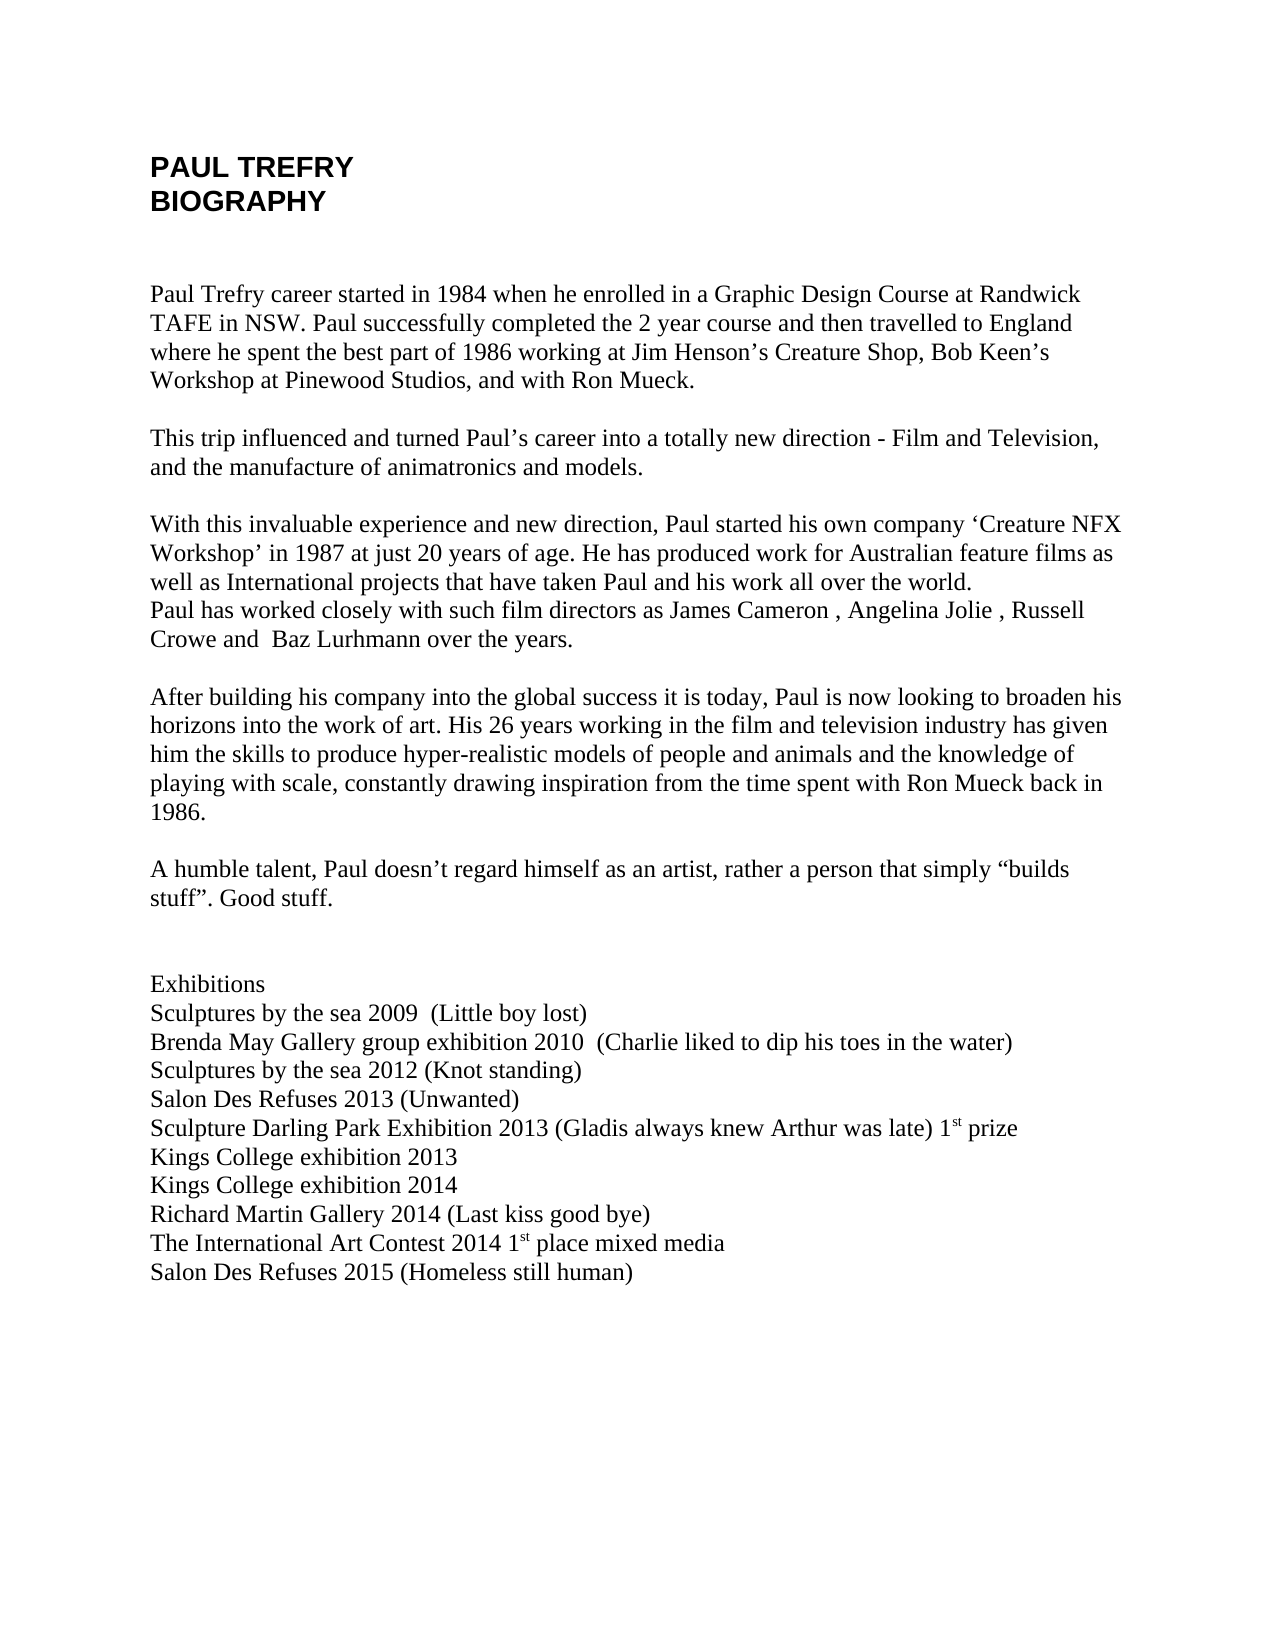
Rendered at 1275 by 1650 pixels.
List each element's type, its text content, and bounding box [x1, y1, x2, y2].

text This trip influenced and turned Paul’s career into a totally new direction - Film and Television, and the manufacture of animatronics and models. [150, 423, 1125, 481]
text Brenda May Gallery group exhibition 2010 (Charlie liked to dip his toes in the water) [150, 1027, 1125, 1056]
text With this invaluable experience and new direction, Paul started his own company ‘Creature NFX Workshop’ in 1987 at just 20 years of age. He has produced work for Australian feature films as well as International projects that have taken Paul and his work all over the world. [150, 509, 1125, 596]
text After building his company into the global success it is today, Paul is now looking to broaden his horizons into the work of art. His 26 years working in the film and television industry has given him the skills to produce hyper-realistic models of people and animals and the knowledge of playing with scale, constantly drawing inspiration from the time spent with Ron Mueck back in 1986. [150, 682, 1125, 826]
text Sculpture Darling Park Exhibition 2013 (Gladis always knew Arthur was late) 1st prize [150, 1113, 1125, 1142]
text Salon Des Refuses 2015 (Homeless still human) [150, 1257, 1125, 1286]
text Exhibitions [150, 969, 1125, 998]
text BIOGRAPHY [150, 183, 1125, 217]
text Sculptures by the sea 2012 (Knot standing) [150, 1056, 1125, 1084]
text Paul Trefry [150, 150, 1125, 183]
text Salon Des Refuses 2013 (Unwanted) [150, 1084, 1125, 1113]
text Kings College exhibition 2013 [150, 1142, 1125, 1171]
text The International Art Contest 2014 1st place mixed media [150, 1228, 1125, 1257]
text A humble talent, Paul doesn’t regard himself as an artist, rather a person that simply “builds stuff”. Good stuff. [150, 854, 1125, 912]
text Paul has worked closely with such film directors as James Cameron , Angelina Jolie , Russell Crowe and Baz Lurhmann over the years. [150, 596, 1125, 653]
text Sculptures by the sea 2009 (Little boy lost) [150, 998, 1125, 1027]
text Paul Trefry career started in 1984 when he enrolled in a Graphic Design Course at Randwick TAFE in NSW. Paul successfully completed the 2 year course and then travelled to England where he spent the best part of 1986 working at Jim Henson’s Creature Shop, Bob Keen’s Workshop at Pinewood Studios, and with Ron Mueck. [150, 279, 1125, 394]
text Kings College exhibition 2014 [150, 1171, 1125, 1199]
text Richard Martin Gallery 2014 (Last kiss good bye) [150, 1199, 1125, 1228]
